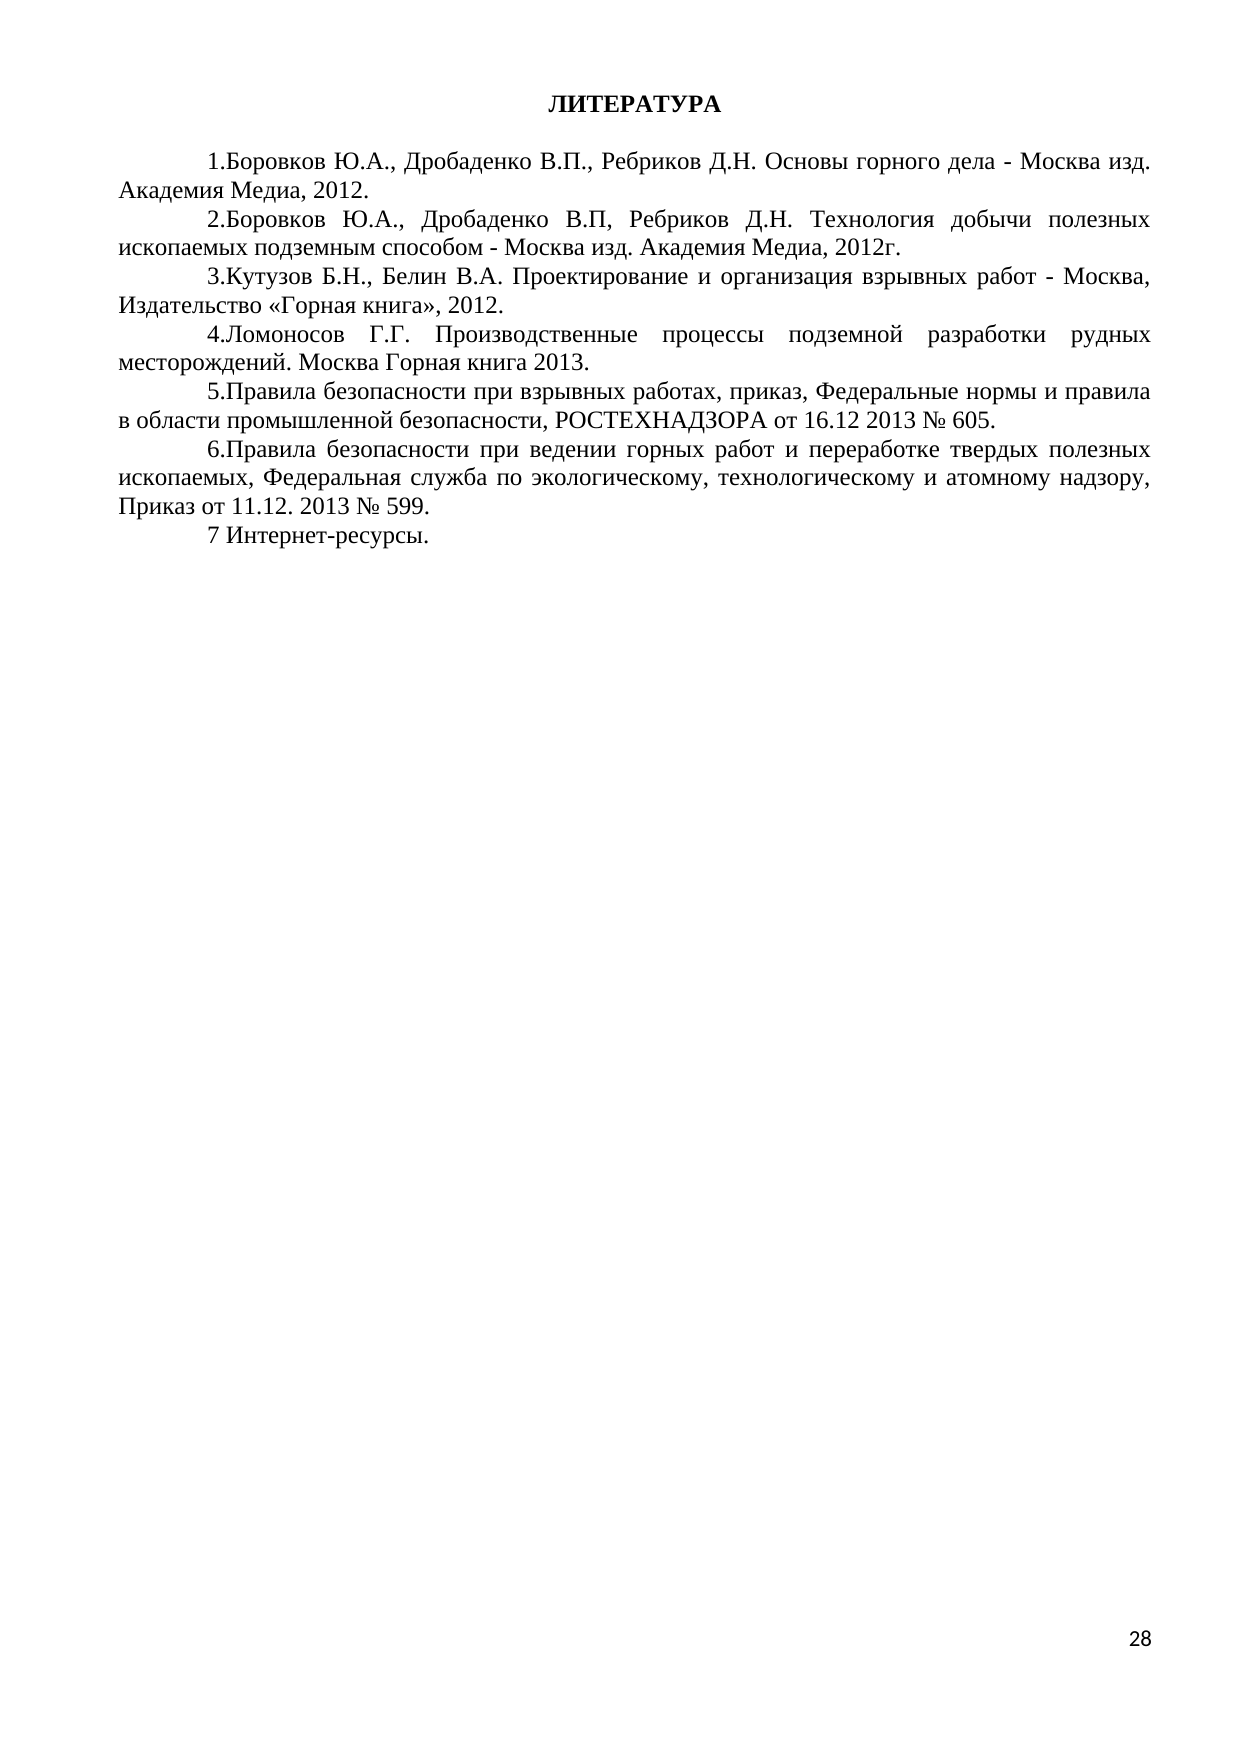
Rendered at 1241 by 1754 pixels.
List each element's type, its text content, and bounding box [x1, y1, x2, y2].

text 3.Кутузов Б.Н., Белин В.А. Проектирование и организация взрывных работ - Москва, Издательство «Горная книга», 2012. [118, 261, 1152, 319]
text 6.Правила безопасности при ведении горных работ и переработке твердых полезных ископаемых, Федеральная служба по экологическому, технологическому и атомному надзору, Приказ от 11.12. 2013 № 599. [118, 434, 1152, 520]
text 5.Правила безопасности при взрывных работах, приказ, Федеральные нормы и правила в области промышленной безопасности, РОСТЕХНАДЗОРА от 16.12 2013 № 605. [118, 376, 1152, 434]
text 7 Интернет-ресурсы. [118, 520, 1152, 549]
text 4.Ломоносов Г.Г. Производственные процессы подземной разработки рудных месторождений. Москва Горная книга 2013. [118, 319, 1152, 376]
text 2.Боровков Ю.А., Дробаденко В.П, Ребриков Д.Н. Технология добычи полезных ископаемых подземным способом - Москва изд. Академия Медиа, 2012г. [118, 204, 1152, 261]
text 1.Боровков Ю.А., Дробаденко В.П., Ребриков Д.Н. Основы горного дела - Москва изд. Академия Медиа, 2012. [118, 146, 1152, 204]
text ЛИТЕРАТУРА [118, 89, 1152, 117]
